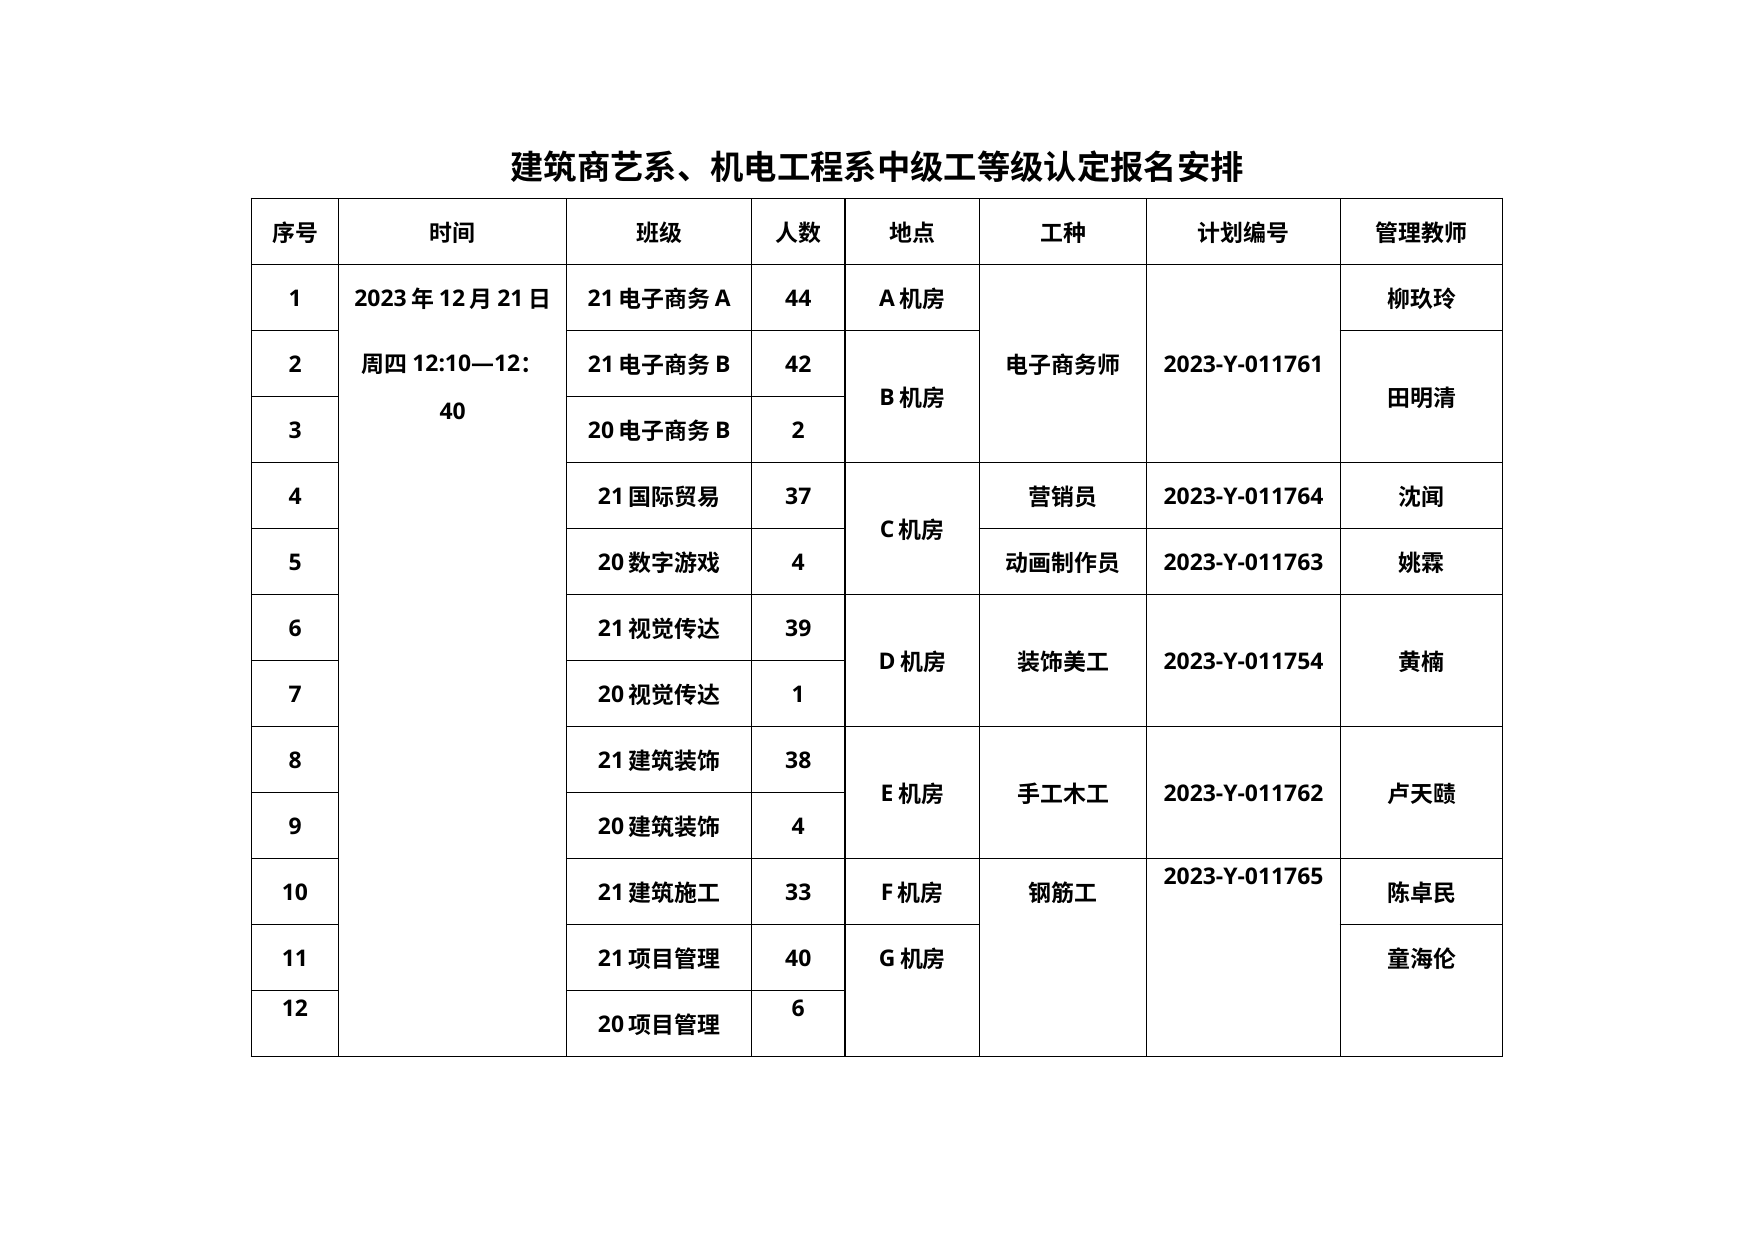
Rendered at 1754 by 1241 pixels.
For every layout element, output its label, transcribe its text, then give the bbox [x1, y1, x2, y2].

table_cell 42 [752, 331, 844, 396]
table_cell 20数字游戏 [567, 529, 751, 594]
table_header 地点 [846, 199, 979, 264]
table_cell 钢筋工 [980, 859, 1146, 1056]
table_cell 10 [252, 859, 338, 924]
table_header 序号 [252, 199, 338, 264]
table_cell 21视觉传达 [567, 595, 751, 660]
table_cell 44 [752, 265, 844, 330]
table_cell E机房 [846, 727, 979, 858]
table_cell 姚霖 [1341, 529, 1502, 594]
table_header 班级 [567, 199, 751, 264]
table_cell 7 [252, 661, 338, 726]
table_cell 装饰美工 [980, 595, 1146, 726]
table_cell F机房 [846, 859, 979, 924]
table_cell 2023-Y-011764 [1147, 463, 1340, 528]
table_cell 动画制作员 [980, 529, 1146, 594]
table_header 人数 [752, 199, 844, 264]
table_cell 4 [752, 793, 844, 858]
table_cell 40 [752, 925, 844, 990]
table_cell 20建筑装饰 [567, 793, 751, 858]
table_cell 陈卓民 [1341, 859, 1502, 924]
table_cell 2023-Y-011763 [1147, 529, 1340, 594]
table_cell 21建筑施工 [567, 859, 751, 924]
table_cell 39 [752, 595, 844, 660]
table_cell 童海伦 [1341, 925, 1502, 1056]
table_header 时间 [339, 199, 566, 264]
table_cell 21电子商务A [567, 265, 751, 330]
table_cell 11 [252, 925, 338, 990]
table_cell G机房 [846, 925, 979, 1056]
table_cell 2023-Y-011765 [1147, 859, 1340, 1056]
table_cell 1 [752, 661, 844, 726]
table_cell 4 [752, 529, 844, 594]
table_cell 21电子商务B [567, 331, 751, 396]
table_cell 黄楠 [1341, 595, 1502, 726]
table_cell 6 [252, 595, 338, 660]
table_cell 5 [252, 529, 338, 594]
table_cell 4 [252, 463, 338, 528]
table_cell 21建筑装饰 [567, 727, 751, 792]
table_cell 手工木工 [980, 727, 1146, 858]
table_cell 20项目管理 [567, 991, 751, 1056]
table_cell 2023-Y-011761 [1147, 265, 1340, 462]
table_cell D机房 [846, 595, 979, 726]
table_cell 20电子商务B [567, 397, 751, 462]
text 建筑商艺系、机电工程系中级工等级认定报名安排 [150, 133, 1604, 198]
table_cell 营销员 [980, 463, 1146, 528]
table_cell 20视觉传达 [567, 661, 751, 726]
table_cell 电子商务师 [980, 265, 1146, 462]
table_header 计划编号 [1147, 199, 1340, 264]
table_cell 2023-Y-011754 [1147, 595, 1340, 726]
table_cell 3 [252, 397, 338, 462]
table_cell 柳玖玲 [1341, 265, 1502, 330]
table_cell 2023-Y-011762 [1147, 727, 1340, 858]
table_cell 2 [752, 397, 844, 462]
table_cell A机房 [846, 265, 979, 330]
table_header 管理教师 [1341, 199, 1502, 264]
table_cell 9 [252, 793, 338, 858]
table_cell 卢天赜 [1341, 727, 1502, 858]
table_cell 2023年12月21日 周四12:10—12：40 [339, 265, 566, 1056]
table_cell 21国际贸易 [567, 463, 751, 528]
table_cell 田明清 [1341, 331, 1502, 462]
table_cell C机房 [846, 463, 979, 594]
table_cell B机房 [846, 331, 979, 462]
table_cell 33 [752, 859, 844, 924]
table_cell 沈闻 [1341, 463, 1502, 528]
table_cell 1 [252, 265, 338, 330]
table_cell 38 [752, 727, 844, 792]
table_cell 8 [252, 727, 338, 792]
table_cell 2 [252, 331, 338, 396]
table_cell 37 [752, 463, 844, 528]
table_cell 6 [752, 991, 844, 1056]
table_header 工种 [980, 199, 1146, 264]
table_cell 12 [252, 991, 338, 1056]
table_cell 21项目管理 [567, 925, 751, 990]
